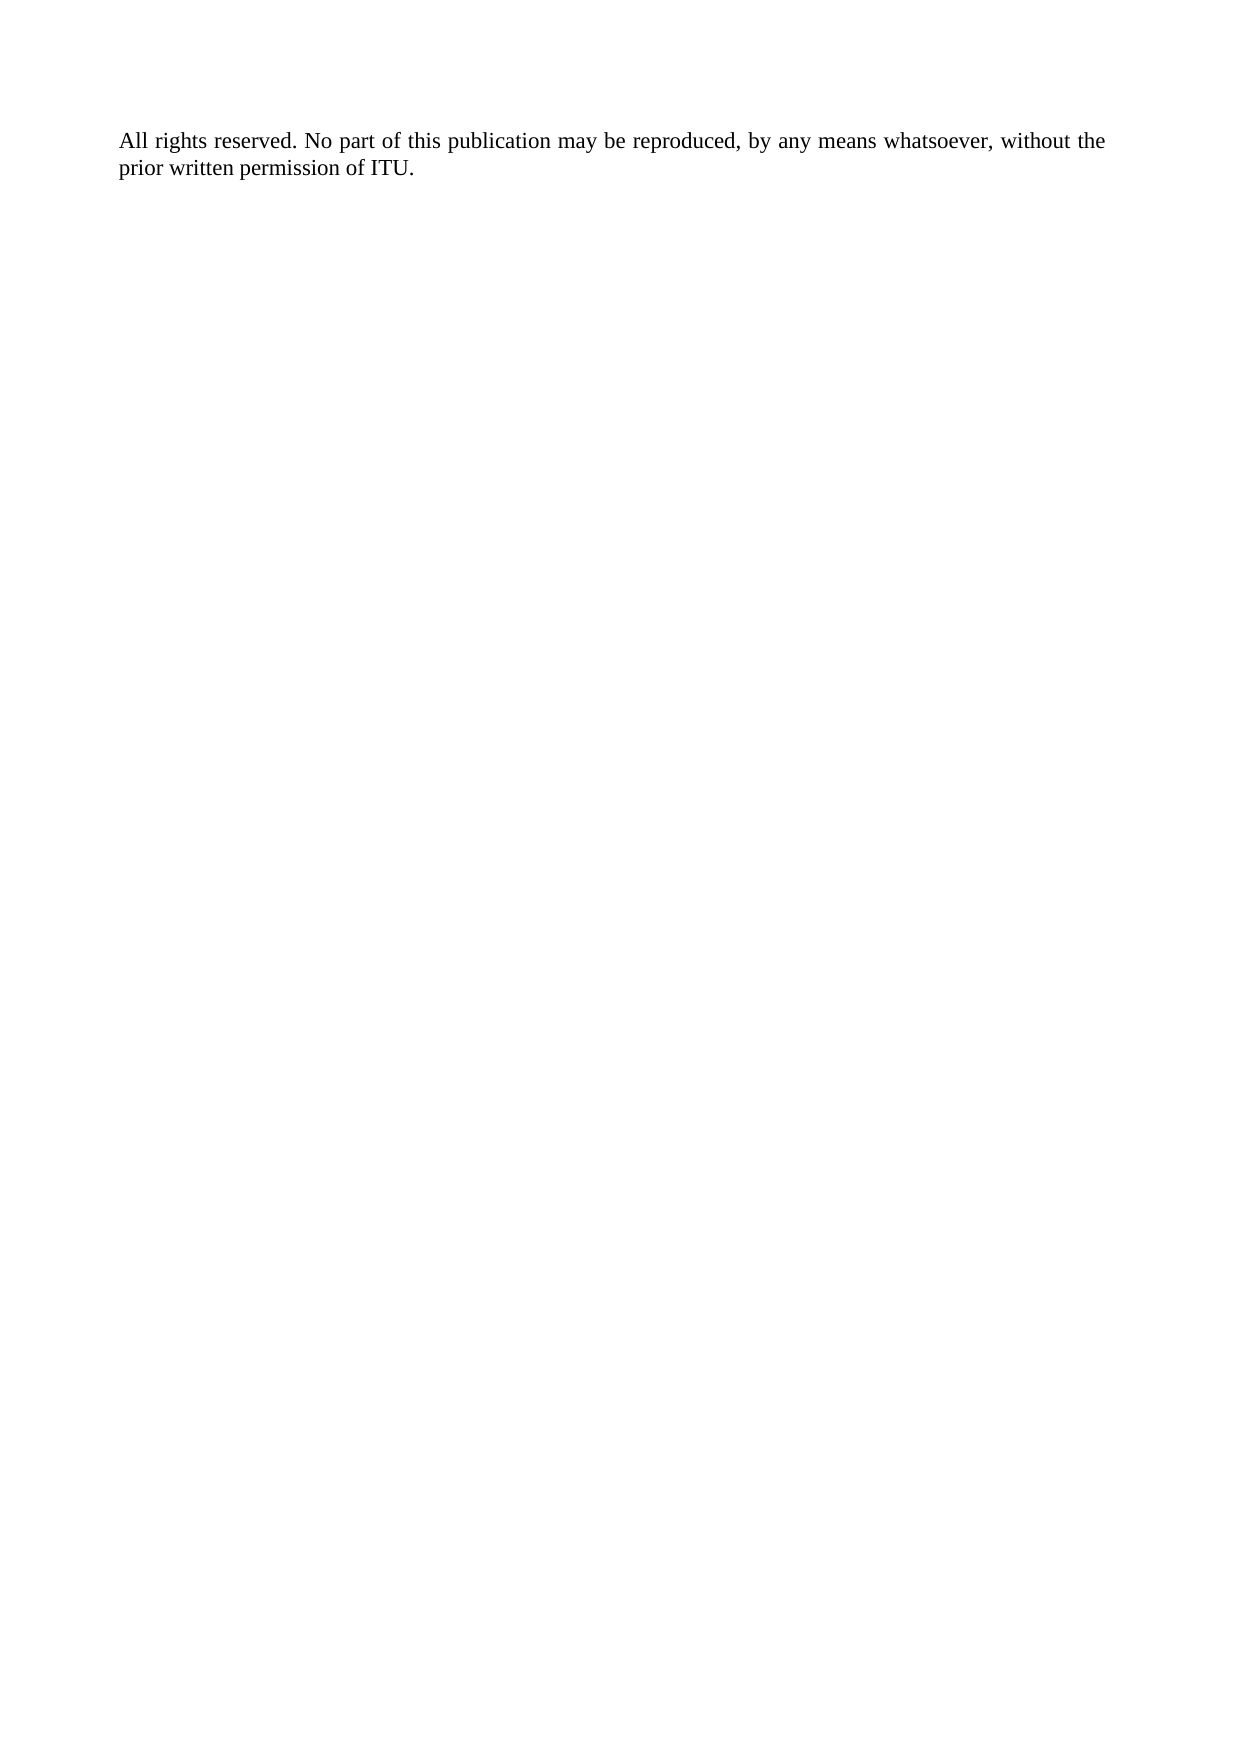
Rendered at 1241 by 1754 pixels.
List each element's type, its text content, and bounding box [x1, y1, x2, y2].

text All rights reserved. No part of this publication may be reproduced, by any means whatsoever, without the prior written permission of ITU. [119, 128, 1107, 180]
